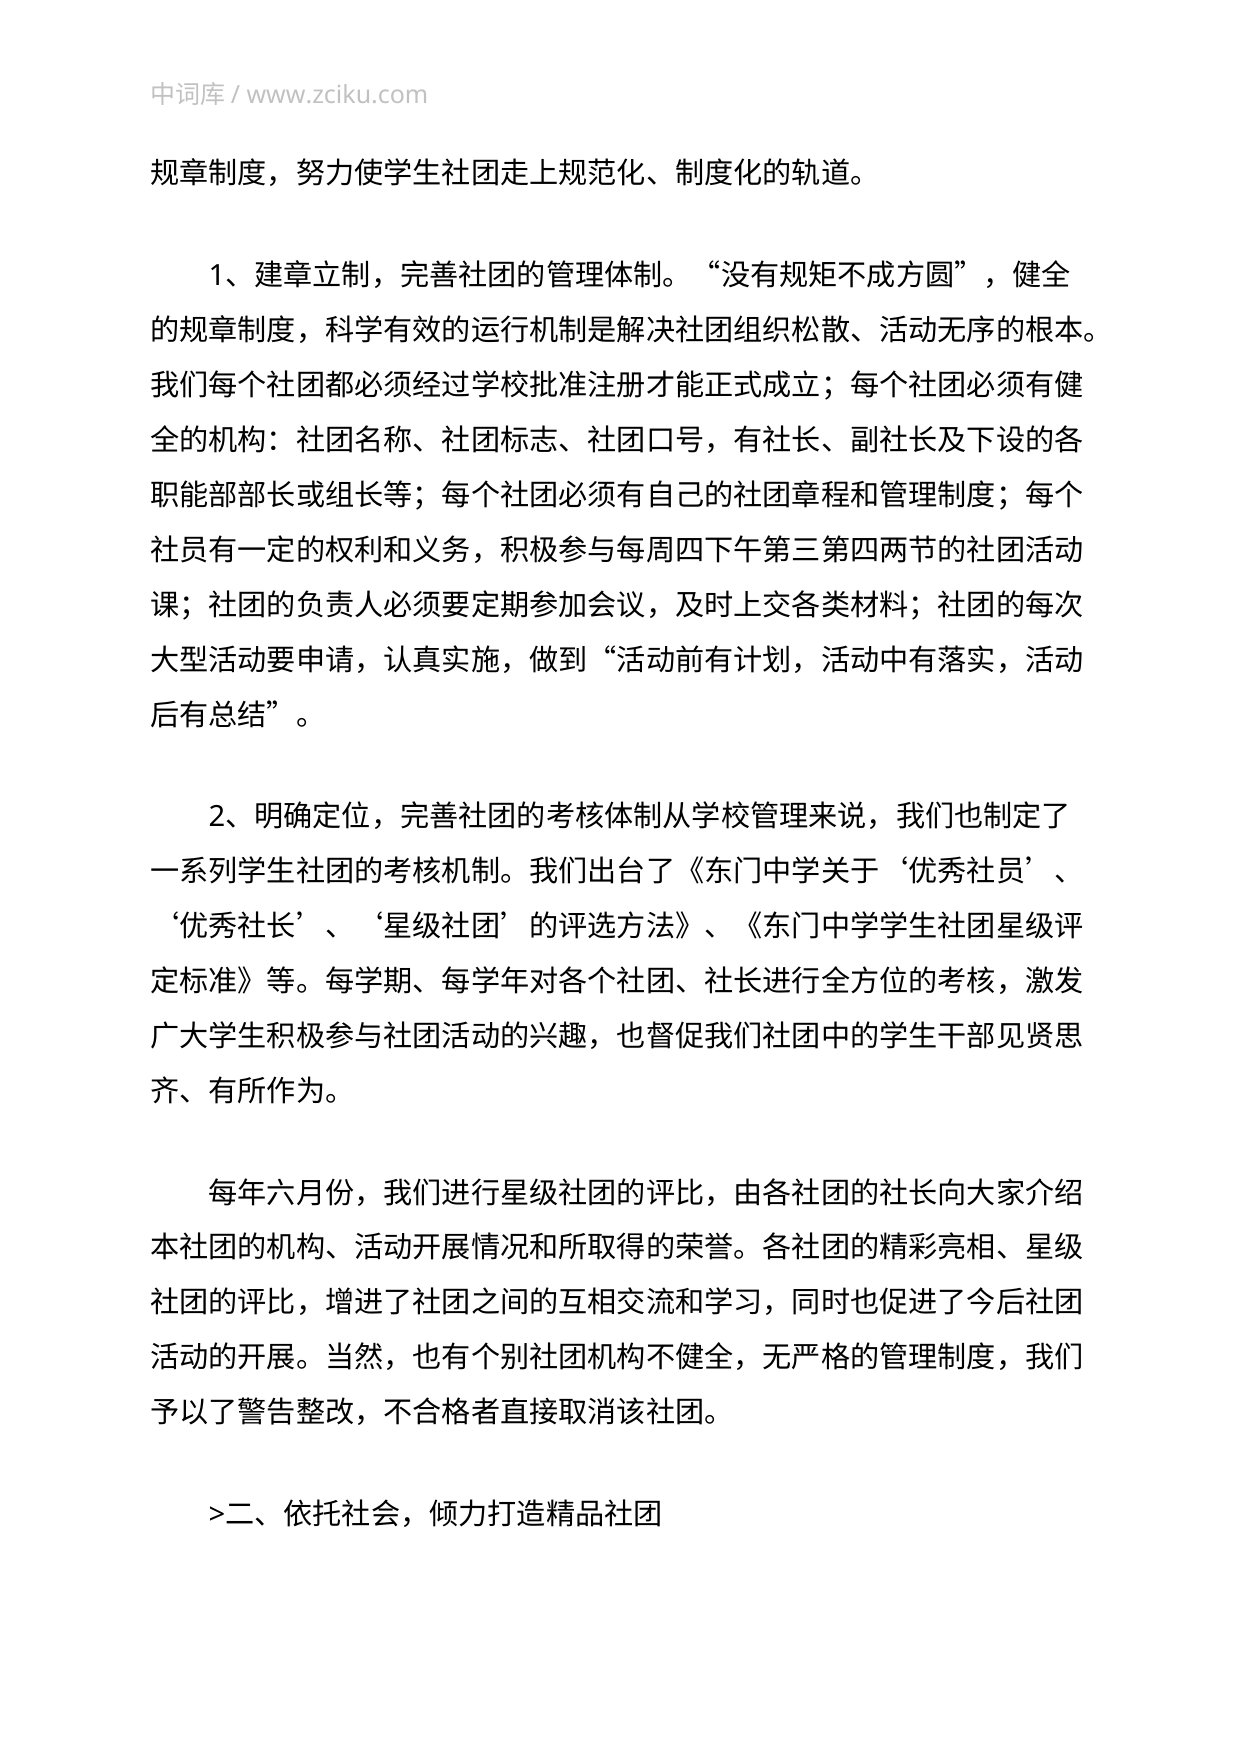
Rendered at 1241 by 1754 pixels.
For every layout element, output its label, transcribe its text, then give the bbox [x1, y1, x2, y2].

text >二、依托社会，倾力打造精品社团 [150, 1491, 1090, 1533]
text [150, 150, 1090, 192]
text 1、建章立制，完善社团的管理体制。“没有规矩不成方圆”，健全的规章制度，科学有效的运行机制是解决社团组织松散、活动无序的根本。我们每个社团都必须经过学校批准注册才能正式成立；每个社团必须有健全的机构：社团名称、社团标志、社团口号，有社长、副社长及下设的各职能部部长或组长等；每个社团必须有自己的社团章程和管理制度；每个社员有一定的权利和义务，积极参与每周四下午第三第四两节的社团活动课；社团的负责人必须要定期参加会议，及时上交各类材料；社团的每次大型活动要申请，认真实施，做到“活动前有计划，活动中有落实，活动后有总结”。 [150, 252, 1090, 733]
text 每年六月份，我们进行星级社团的评比，由各社团的社长向大家介绍本社团的机构、活动开展情况和所取得的荣誉。各社团的精彩亮相、星级社团的评比，增进了社团之间的互相交流和学习，同时也促进了今后社团活动的开展。当然，也有个别社团机构不健全，无严格的管理制度，我们予以了警告整改，不合格者直接取消该社团。 [150, 1169, 1090, 1431]
text 2、明确定位，完善社团的考核体制从学校管理来说，我们也制定了一系列学生社团的考核机制。我们出台了《东门中学关于‘优秀社员’、‘优秀社长’、‘星级社团’的评选方法》、《东门中学学生社团星级评定标准》等。每学期、每学年对各个社团、社长进行全方位的考核，激发广大学生积极参与社团活动的兴趣，也督促我们社团中的学生干部见贤思齐、有所作为。 [150, 793, 1090, 1110]
